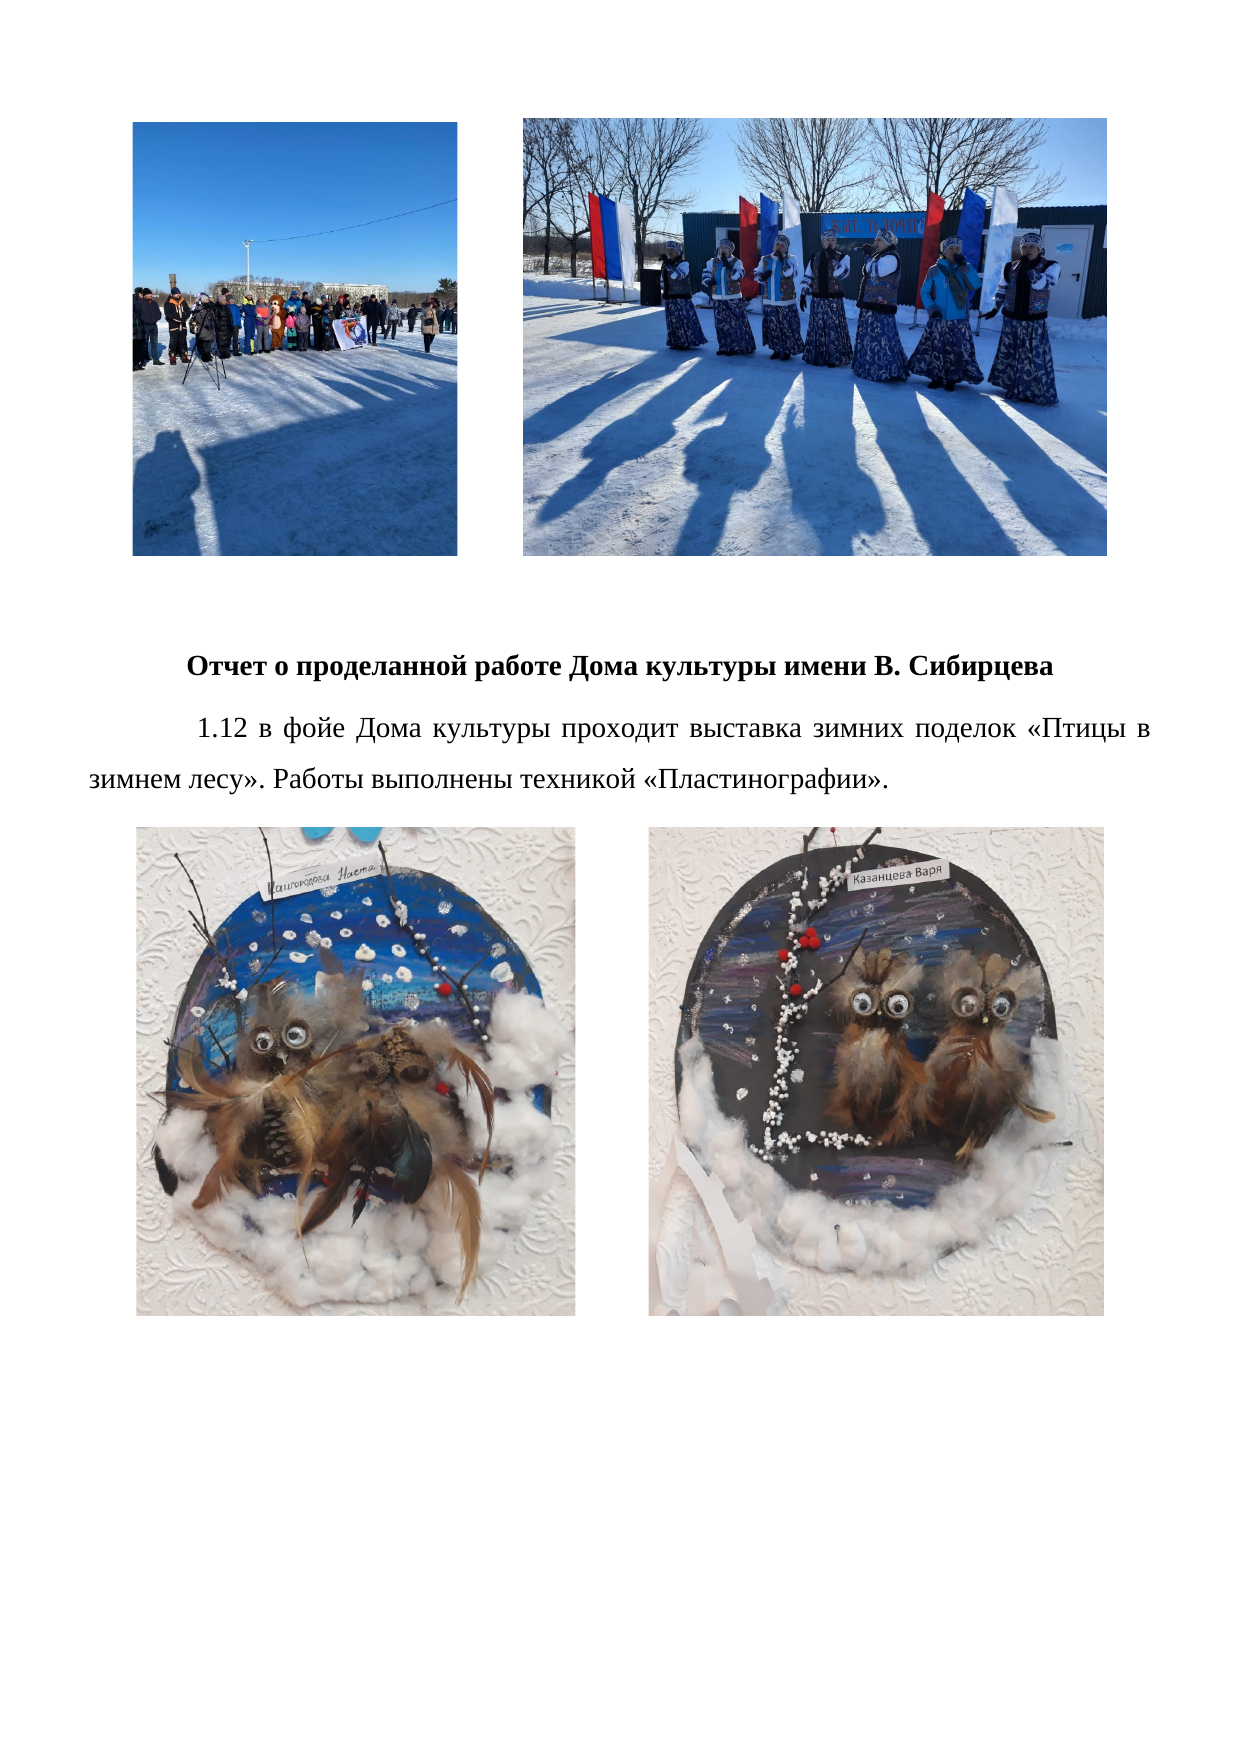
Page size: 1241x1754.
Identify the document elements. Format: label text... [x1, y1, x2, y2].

text 1.12 в фойе Дома культуры проходит выставка зимних поделок «Птицы в зимнем лесу». Работы выполнены техникой «Пластинографии». [89, 711, 1152, 794]
picture [648, 827, 1104, 1316]
text Отчет о проделанной работе Дома культуры имени В. Сибирцева [89, 648, 1152, 681]
picture [132, 122, 458, 556]
picture [523, 118, 1107, 556]
picture [136, 827, 576, 1316]
